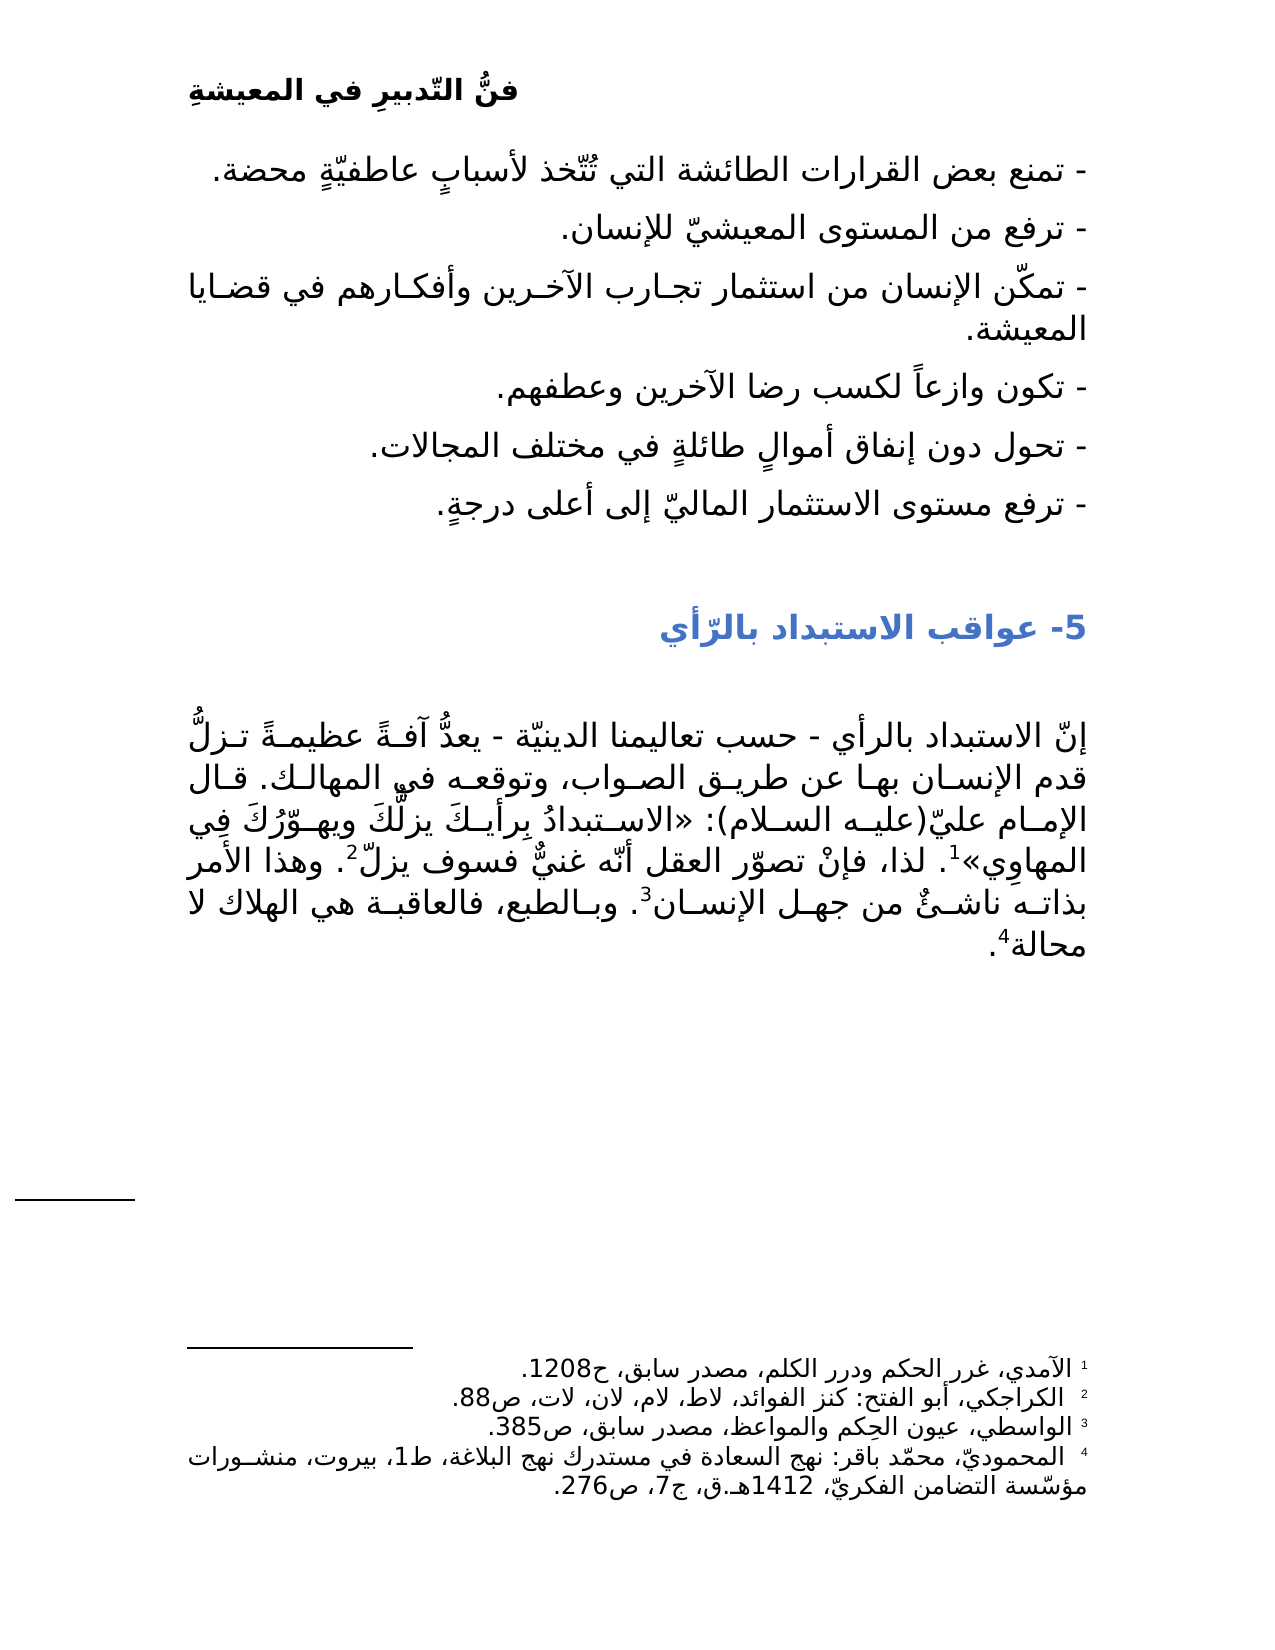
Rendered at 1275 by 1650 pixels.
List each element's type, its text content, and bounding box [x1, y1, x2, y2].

text - تكون وازعاً لكسب رضا الآخرين وعطفهم. [187, 367, 1087, 406]
text - تحول دون إنفاق أموالٍ طائلةٍ في مختلف المجالات. [187, 426, 1087, 465]
text - ترفع مستوى الاستثمار الماليّ إلى أعلى درجةٍ. [187, 484, 1087, 523]
text - تمنع بعض القرارات الطائشة التي تُتّخذ لأسبابٍ عاطفيّةٍ محضة. [187, 150, 1087, 189]
subtitle 5- عواقب الاستبداد بالرّأي [187, 609, 1087, 648]
text - تمكّن الإنسان من استثمار تجارب الآخرين وأفكارهم في قضايا المعيشة. [187, 267, 1087, 348]
text إنّ الاستبداد بالرأي - حسب تعاليمنا الدينيّة - يعدُّ آفةً عظيمةً تزلُّ قدم الإنسان بها عن طريق الصواب، وتوقعه في المهالك. قال الإمام عليّ(عليه السلام): «الاستبدادُ بِرأيكَ يزلُّكَ ويهوّرُكَ فِي المهاوِي». لذا، فإنْ تصوّر العقل أنّه غنيٌّ فسوف يزلّ. وهذا الأمر بذاته ناشئٌ من جهل الإنسان. وبالطبع، فالعاقبة هي الهلاك لا محالة. [187, 716, 1087, 964]
text - ترفع من المستوى المعيشيّ للإنسان. [187, 208, 1087, 247]
